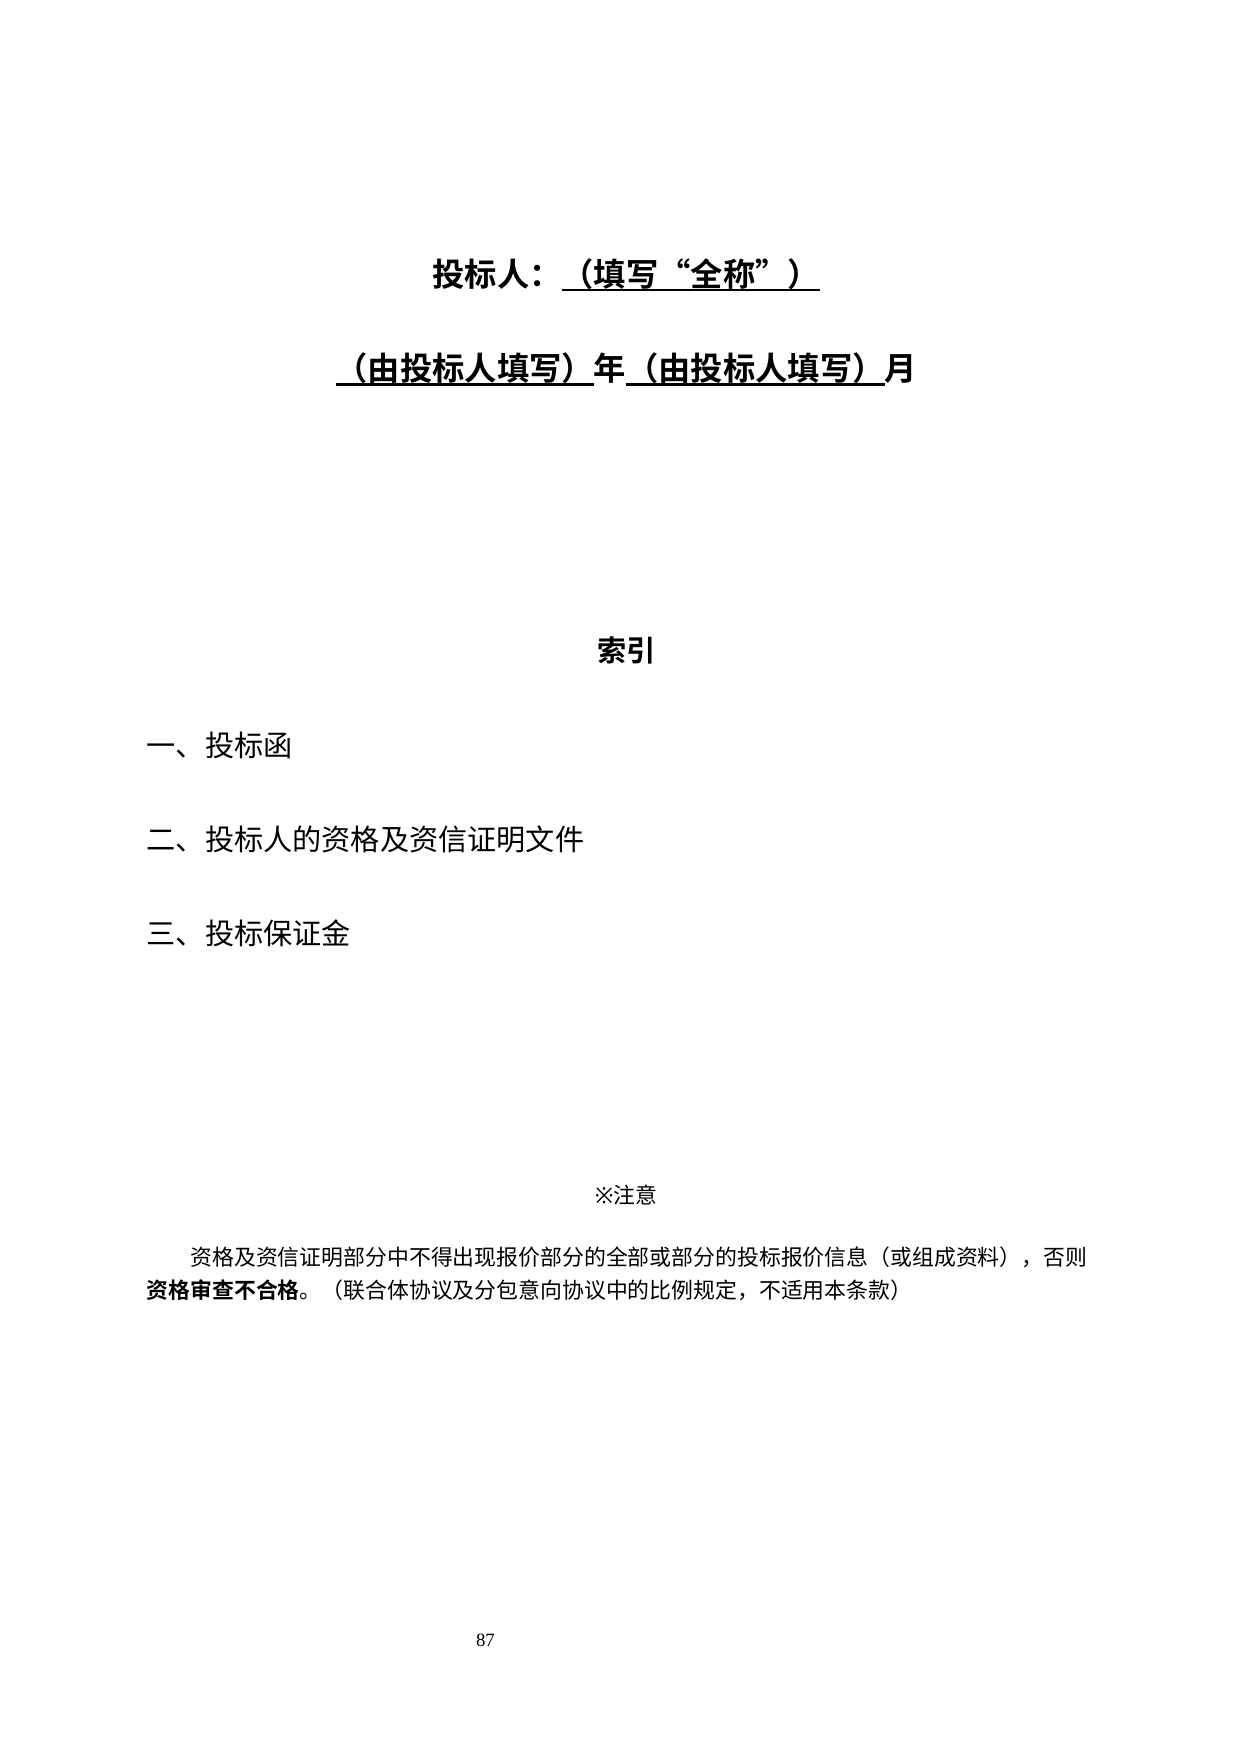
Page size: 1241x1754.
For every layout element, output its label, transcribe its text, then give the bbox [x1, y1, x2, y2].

text 投标人：（填写“全称”） [146, 240, 1106, 305]
text 索引 [146, 617, 1106, 682]
text 二、投标人的资格及资信证明文件 [146, 805, 1106, 870]
text ※注意 [146, 1178, 1106, 1211]
text 资格及资信证明部分中不得出现报价部分的全部或部分的投标报价信息（或组成资料），否则资格审查不合格。（联合体协议及分包意向协议中的比例规定，不适用本条款） [146, 1240, 1106, 1305]
text 一、投标函 [146, 711, 1106, 776]
text （由投标人填写）年（由投标人填写）月 [146, 334, 1106, 399]
text 三、投标保证金 [146, 899, 1106, 964]
